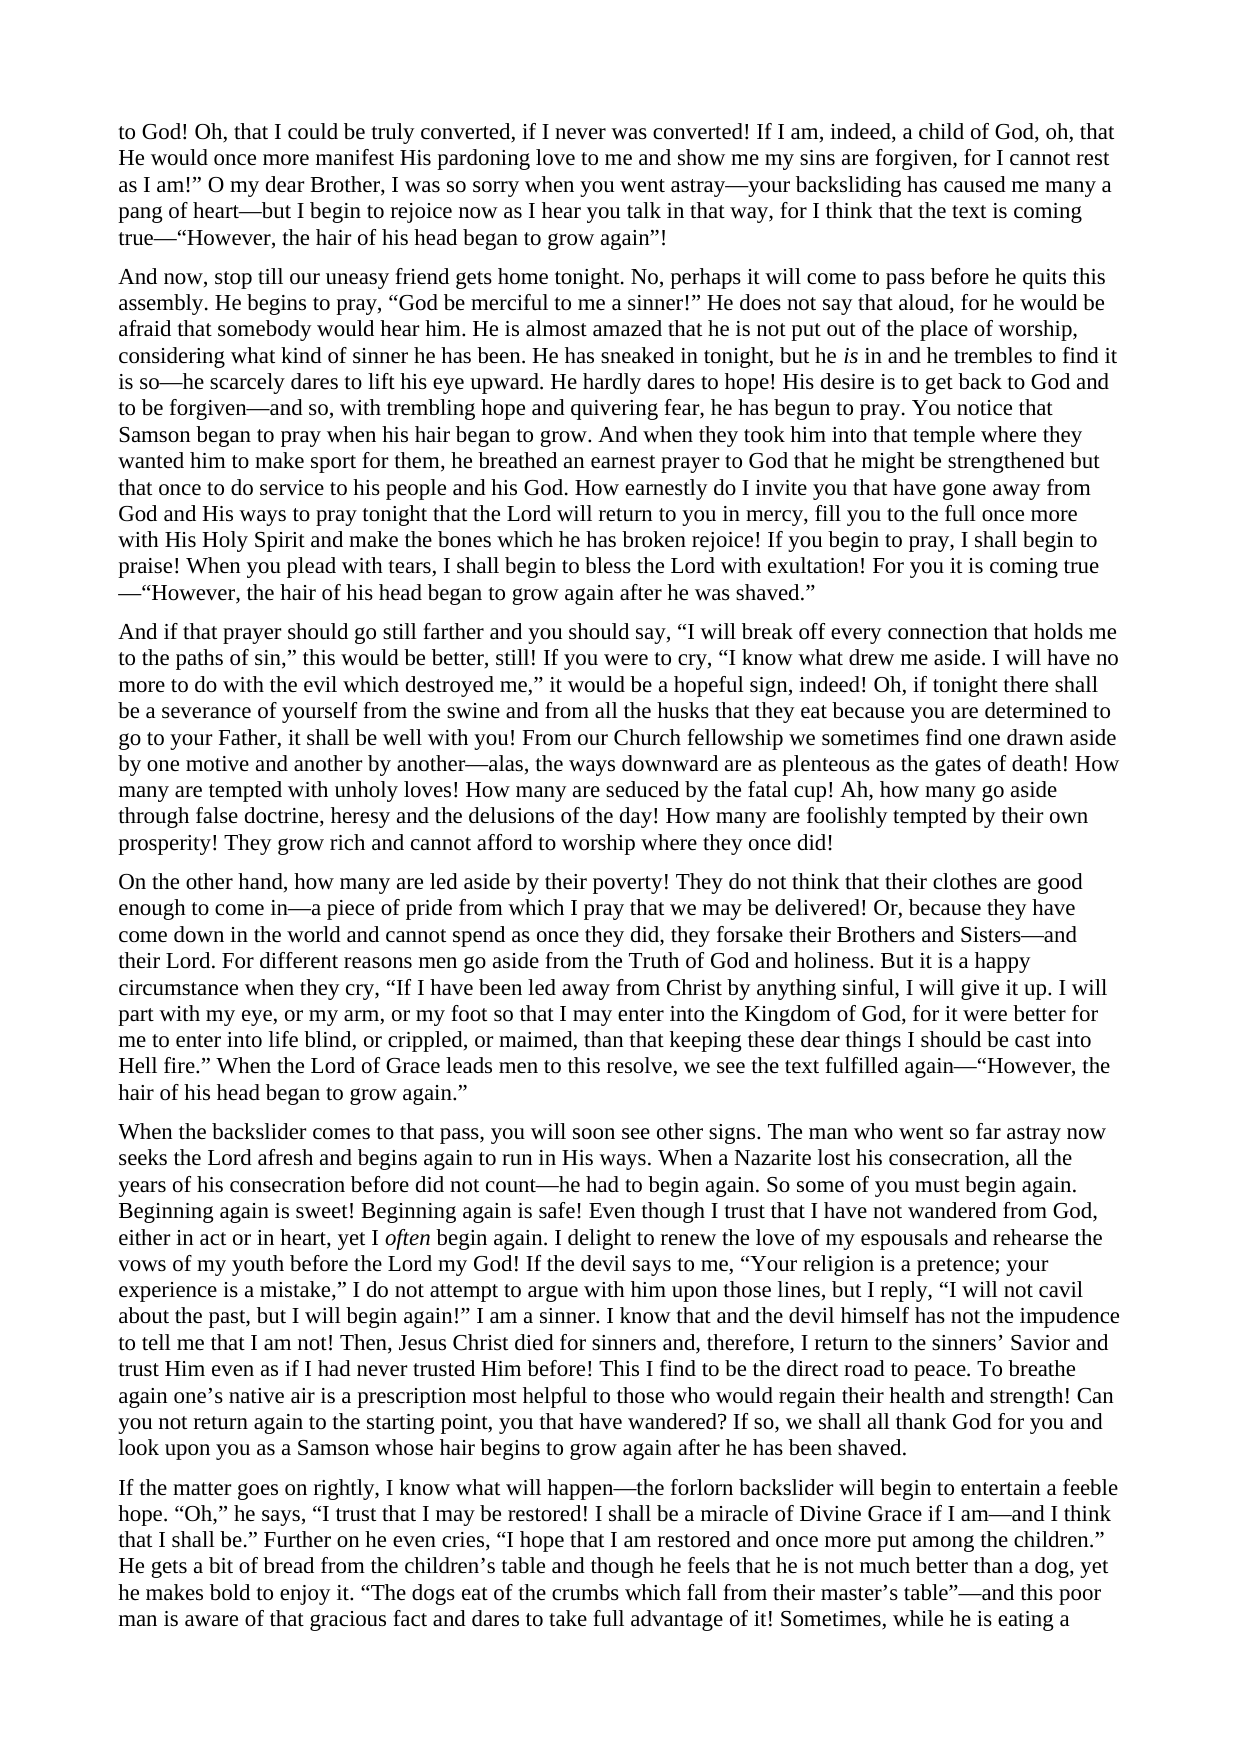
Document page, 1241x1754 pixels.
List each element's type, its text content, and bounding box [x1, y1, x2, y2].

text And if that prayer should go still farther and you should say, “I will break off every connection that holds me to the paths of sin,” this would be better, still! If you were to cry, “I know what drew me aside. I will have no more to do with the evil which destroyed me,” it would be a hopeful sign, indeed! Oh, if tonight there shall be a severance of yourself from the swine and from all the husks that they eat because you are determined to go to your Father, it shall be well with you! From our Church fellowship we sometimes find one drawn aside by one motive and another by another—alas, the ways downward are as plenteous as the gates of death! How many are tempted with unholy loves! How many are seduced by the fatal cup! Ah, how many go aside through false doctrine, heresy and the delusions of the day! How many are foolishly tempted by their own prosperity! They grow rich and cannot afford to worship where they once did! [118, 618, 1122, 855]
text On the other hand, how many are led aside by their poverty! They do not think that their clothes are good enough to come in—a piece of pride from which I pray that we may be delivered! Or, because they have come down in the world and cannot spend as once they did, they forsake their Brothers and Sisters—and their Lord. For different reasons men go aside from the Truth of God and holiness. But it is a happy circumstance when they cry, “If I have been led away from Christ by anything sinful, I will give it up. I will part with my eye, or my arm, or my foot so that I may enter into the Kingdom of God, for it were better for me to enter into life blind, or crippled, or maimed, than that keeping these dear things I should be cast into Hell fire.” When the Lord of Grace leads men to this resolve, we see the text fulfilled again—“However, the hair of his head began to grow again.” [118, 868, 1122, 1105]
text And now, stop till our uneasy friend gets home tonight. No, perhaps it will come to pass before he quits this assembly. He begins to pray, “God be merciful to me a sinner!” He does not say that aloud, for he would be afraid that somebody would hear him. He is almost amazed that he is not put out of the place of worship, considering what kind of sinner he has been. He has sneaked in tonight, but he is in and he trembles to find it is so—he scarcely dares to lift his eye upward. He hardly dares to hope! His desire is to get back to God and to be forgiven—and so, with trembling hope and quivering fear, he has begun to pray. You notice that Samson began to pray when his hair began to grow. And when they took him into that temple where they wanted him to make sport for them, he breathed an earnest prayer to God that he might be strengthened but that once to do service to his people and his God. How earnestly do I invite you that have gone away from God and His ways to pray tonight that the Lord will return to you in mercy, fill you to the full once more with His Holy Spirit and make the bones which he has broken rejoice! If you begin to pray, I shall begin to praise! When you plead with tears, I shall begin to bless the Lord with exultation! For you it is coming true—“However, the hair of his head began to grow again after he was shaved.” [118, 263, 1122, 605]
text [118, 1473, 1122, 1632]
text When the backslider comes to that pass, you will soon see other signs. The man who went so far astray now seeks the Lord afresh and begins again to run in His ways. When a Nazarite lost his consecration, all the years of his consecration before did not count—he had to begin again. So some of you must begin again. Beginning again is sweet! Beginning again is safe! Even though I trust that I have not wandered from God, either in act or in heart, yet I often begin again. I delight to renew the love of my espousals and rehearse the vows of my youth before the Lord my God! If the devil says to me, “Your religion is a pretence; your experience is a mistake,” I do not attempt to argue with him upon those lines, but I reply, “I will not cavil about the past, but I will begin again!” I am a sinner. I know that and the devil himself has not the impudence to tell me that I am not! Then, Jesus Christ died for sinners and, therefore, I return to the sinners’ Savior and trust Him even as if I had never trusted Him before! This I find to be the direct road to peace. To breathe again one’s native air is a prescription most helpful to those who would regain their health and strength! Can you not return again to the starting point, you that have wandered? If so, we shall all thank God for you and look upon you as a Samson whose hair begins to grow again after he has been shaved. [118, 1118, 1122, 1461]
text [118, 118, 1122, 250]
